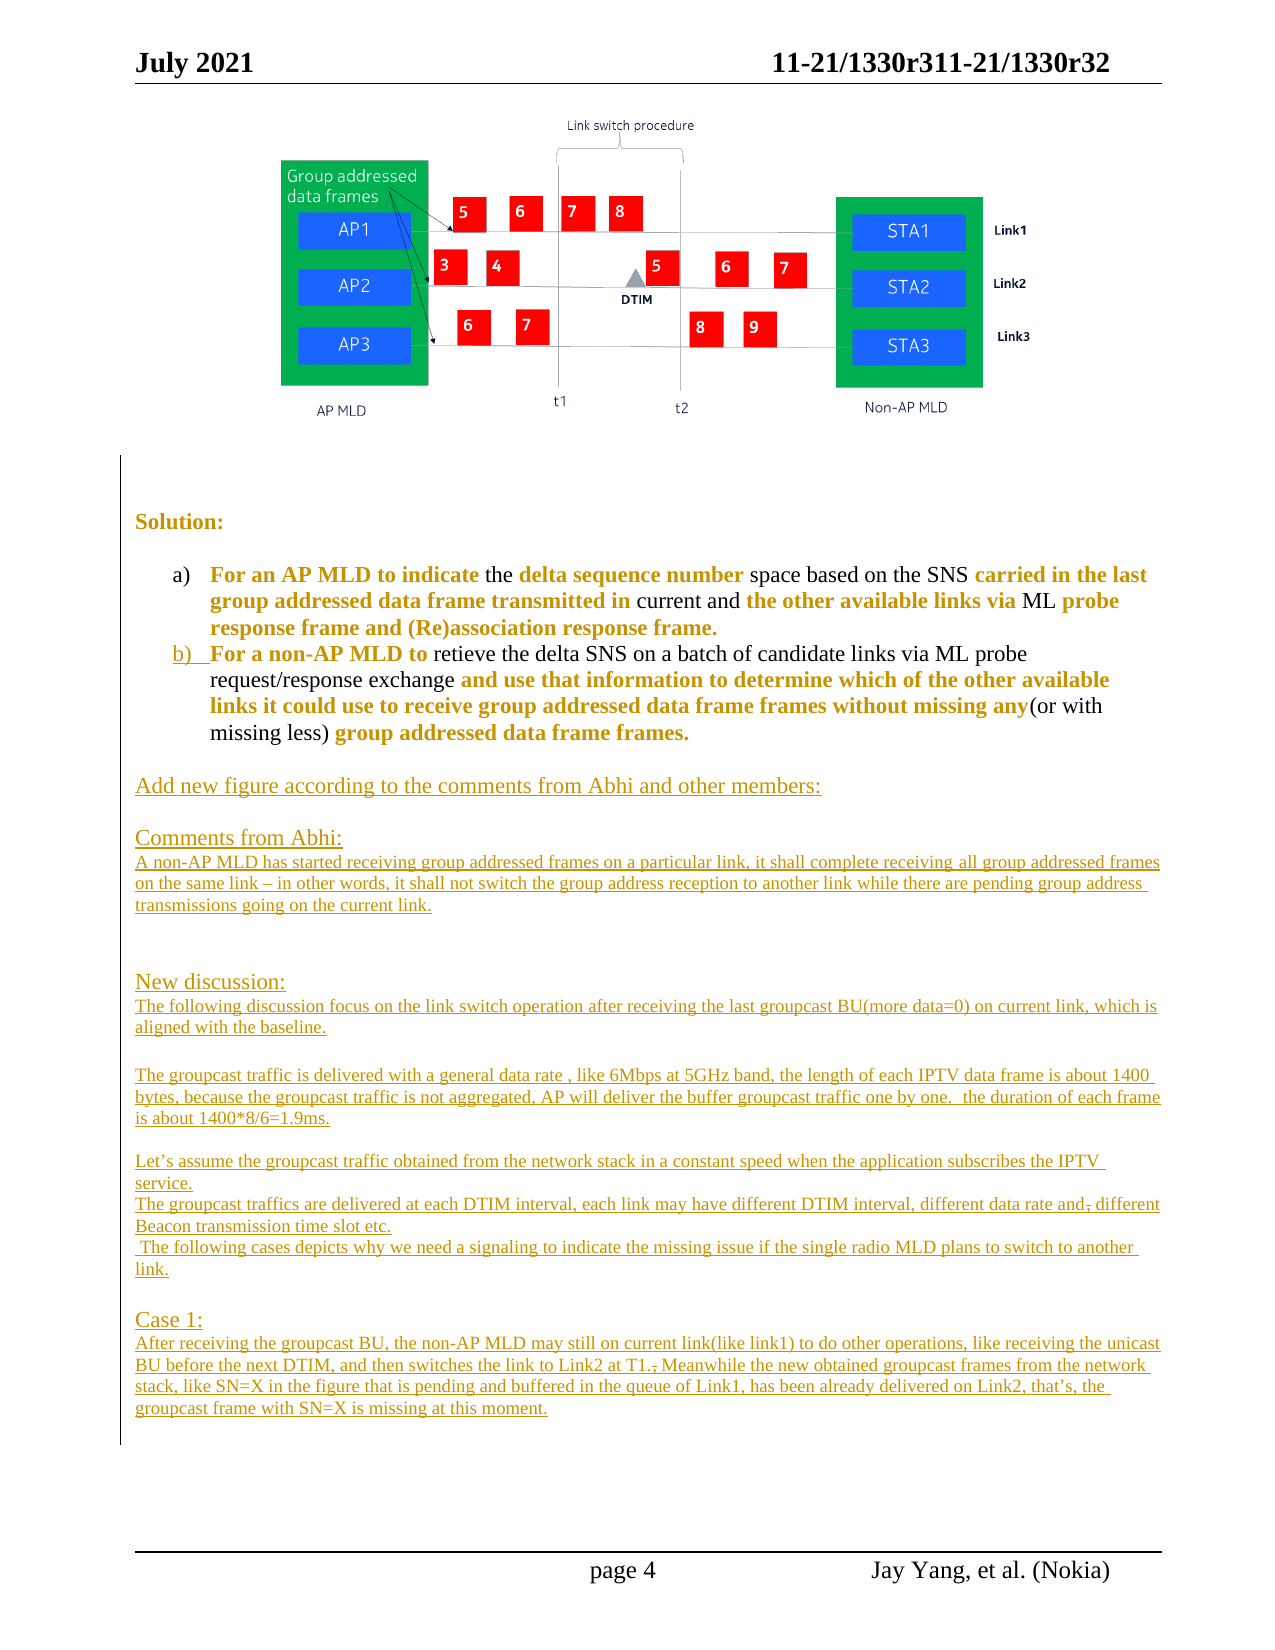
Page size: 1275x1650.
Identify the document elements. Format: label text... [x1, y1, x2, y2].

list For an AP MLD to indicate the delta sequence number space based on the SNS carried in the last group addressed data frame transmitted in current and the other available links via ML probe response frame and (Re)association response frame. [172, 561, 1162, 640]
picture [276, 112, 1059, 429]
list For a non-AP MLD to retieve the delta SNS on a batch of candidate links via ML probe request/response exchange and use that information to determine which of the other available links it could use to receive group addressed data frame frames without missing any(or with missing less) group addressed data frame frames. [172, 640, 1162, 745]
text Solution: [135, 508, 1162, 534]
